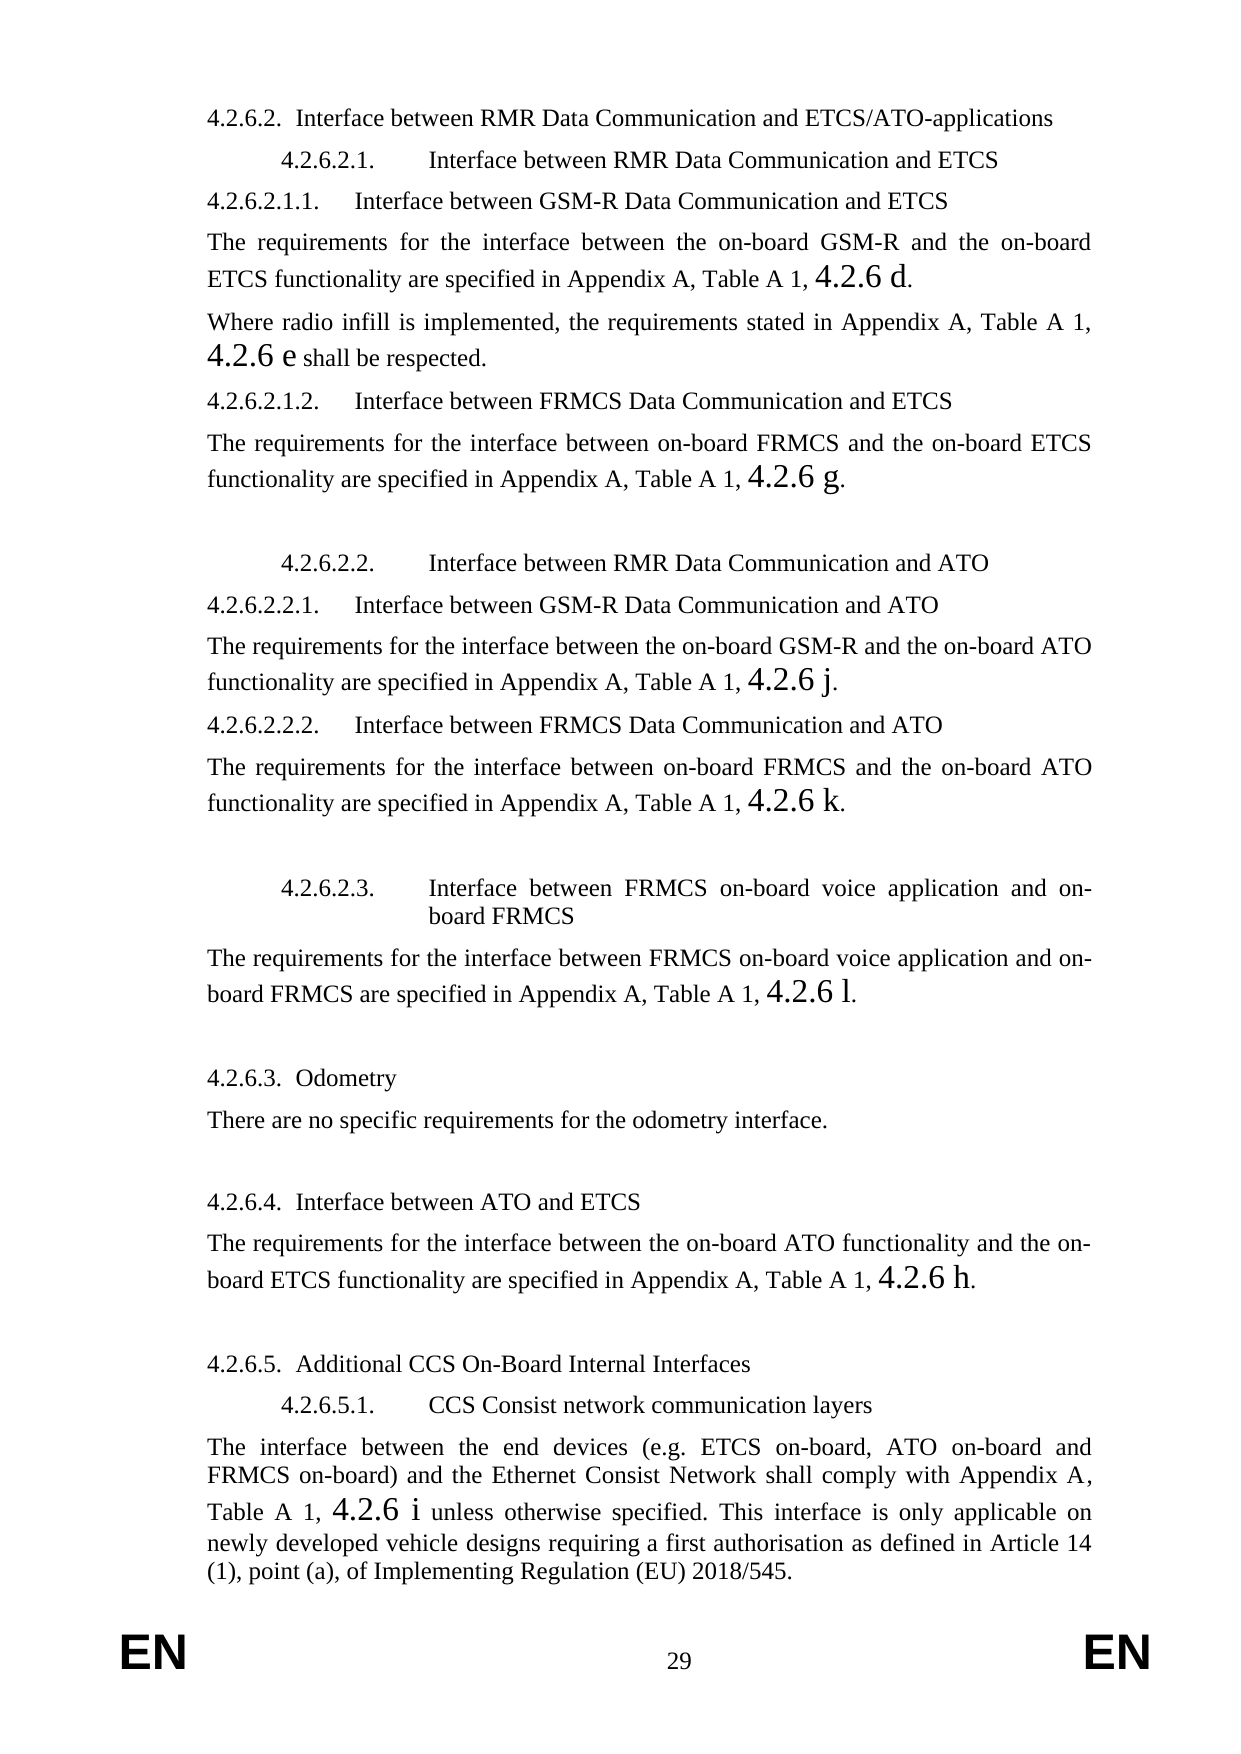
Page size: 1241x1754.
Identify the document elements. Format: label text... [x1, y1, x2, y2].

text The requirements for the interface between the on-board ATO functionality and the on-board ETCS functionality are specified in Appendix A, Table A 1, 4.2.6 h. [207, 1228, 1093, 1296]
text The requirements for the interface between the on-board GSM-R and the on-board ETCS functionality are specified in Appendix A, Table A 1, 4.2.6 d. [207, 227, 1093, 294]
text The requirements for the interface between the on-board GSM-R and the on-board ATO functionality are specified in Appendix A, Table A 1, 4.2.6 j. [207, 631, 1093, 698]
subtitle Interface between GSM-R Data Communication and ETCS [207, 186, 1093, 215]
text The requirements for the interface between on-board FRMCS and the on-board ETCS functionality are specified in Appendix A, Table A 1, 4.2.6 g. [207, 428, 1093, 495]
subtitle Interface between GSM-R Data Communication and ATO [207, 590, 1093, 618]
text There are no specific requirements for the odometry interface. [207, 1105, 1093, 1133]
subtitle Interface between FRMCS Data Communication and ETCS [207, 386, 1093, 415]
subtitle Interface between FRMCS on-board voice application and on-board FRMCS [281, 873, 1093, 930]
subtitle Interface between ATO and ETCS [207, 1187, 1093, 1216]
subtitle Interface between RMR Data Communication and ETCS/ATO-applications [207, 103, 1093, 132]
text The requirements for the interface between on-board FRMCS and the on-board ATO functionality are specified in Appendix A, Table A 1, 4.2.6 k. [207, 752, 1093, 819]
subtitle Interface between RMR Data Communication and ETCS [281, 145, 1093, 173]
text Where radio infill is implemented, the requirements stated in Appendix A, Table A 1, 4.2.6 e shall be respected. [207, 307, 1093, 374]
subtitle Interface between FRMCS Data Communication and ATO [207, 711, 1093, 739]
subtitle CCS Consist network communication layers [281, 1391, 1093, 1419]
subtitle Odometry [207, 1063, 1093, 1092]
subtitle Interface between RMR Data Communication and ATO [281, 548, 1093, 577]
subtitle Additional CCS On-Board Internal Interfaces [207, 1349, 1093, 1378]
text The interface between the end devices (e.g. ETCS on-board, ATO on-board and FRMCS on-board) and the Ethernet Consist Network shall comply with Appendix A, Table A 1, 4.2.6 i unless otherwise specified. This interface is only applicable on newly developed vehicle designs requiring a first authorisation as defined in Article 14 (1), point (a), of Implementing Regulation (EU) 2018/545. [207, 1432, 1093, 1585]
text The requirements for the interface between FRMCS on-board voice application and on-board FRMCS are specified in Appendix A, Table A 1, 4.2.6 l. [207, 943, 1093, 1010]
